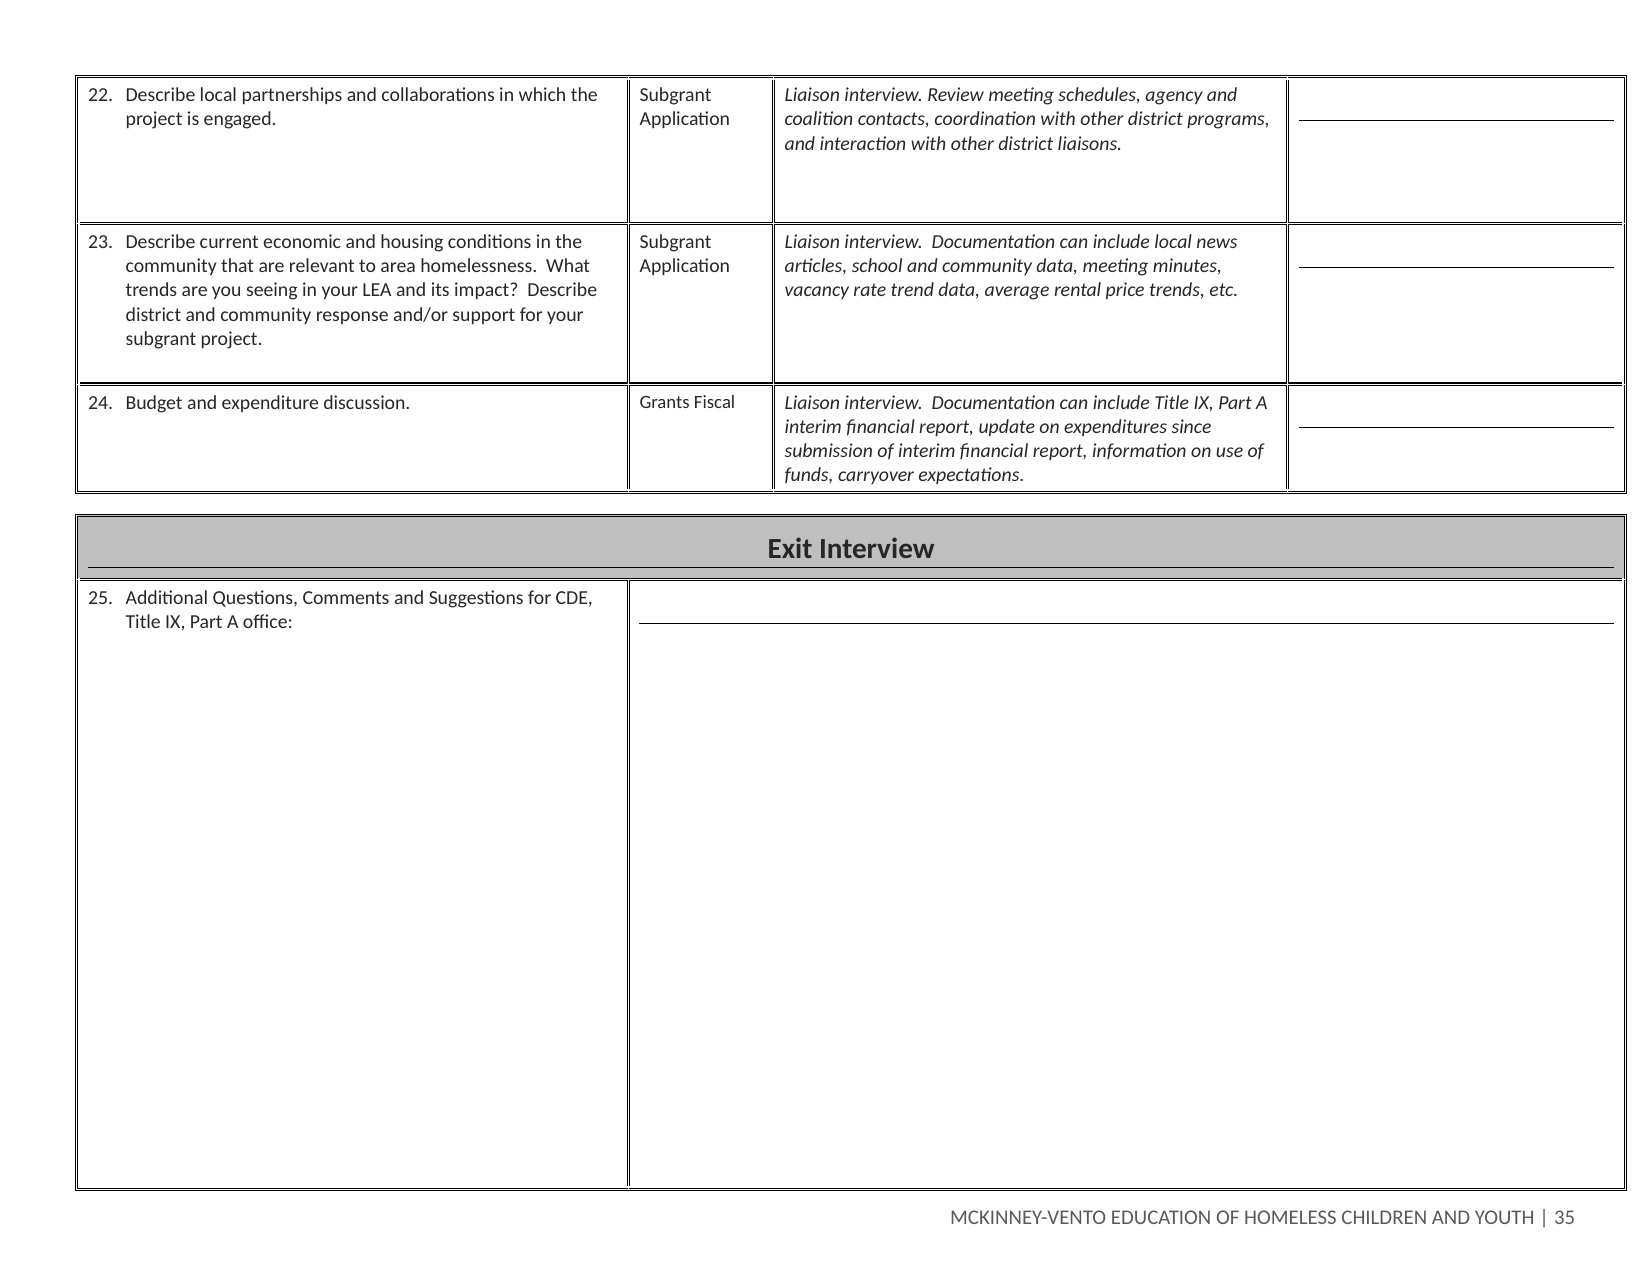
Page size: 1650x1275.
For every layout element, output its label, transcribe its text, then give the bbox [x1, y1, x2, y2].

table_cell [78, 578, 628, 1188]
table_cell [628, 78, 773, 222]
table_cell [1288, 383, 1624, 491]
table_cell [628, 578, 1624, 1188]
table_cell Budget and expenditure discussion. [78, 383, 628, 491]
table_cell Liaison interview. Documentation can include local news articles, school and community data, meeting minutes, vacancy rate trend data, average rental price trends, etc. [775, 225, 1286, 382]
table_header Exit Interview [78, 517, 1624, 578]
table_cell Liaison interview. Review meeting schedules, agency and coalition contacts, coordination with other district programs, and interaction with other district liaisons. [773, 76, 1288, 222]
table_cell Liaison interview. Documentation can include Title IX, Part A interim financial report, update on expenditures since submission of interim financial report, information on use of funds, carryover expectations. [773, 383, 1288, 491]
table_cell [1288, 78, 1624, 222]
table_cell Describe local partnerships and collaborations in which the project is engaged. [78, 78, 628, 222]
table_cell Describe current economic and housing conditions in the community that are relevant to area homelessness. What trends are you seeing in your LEA and its impact? Describe district and community response and/or support for your subgrant project. [78, 222, 627, 382]
table_cell Subgrant Application [630, 225, 772, 382]
table_cell Grants Fiscal [628, 386, 773, 491]
table_cell [1289, 222, 1624, 382]
